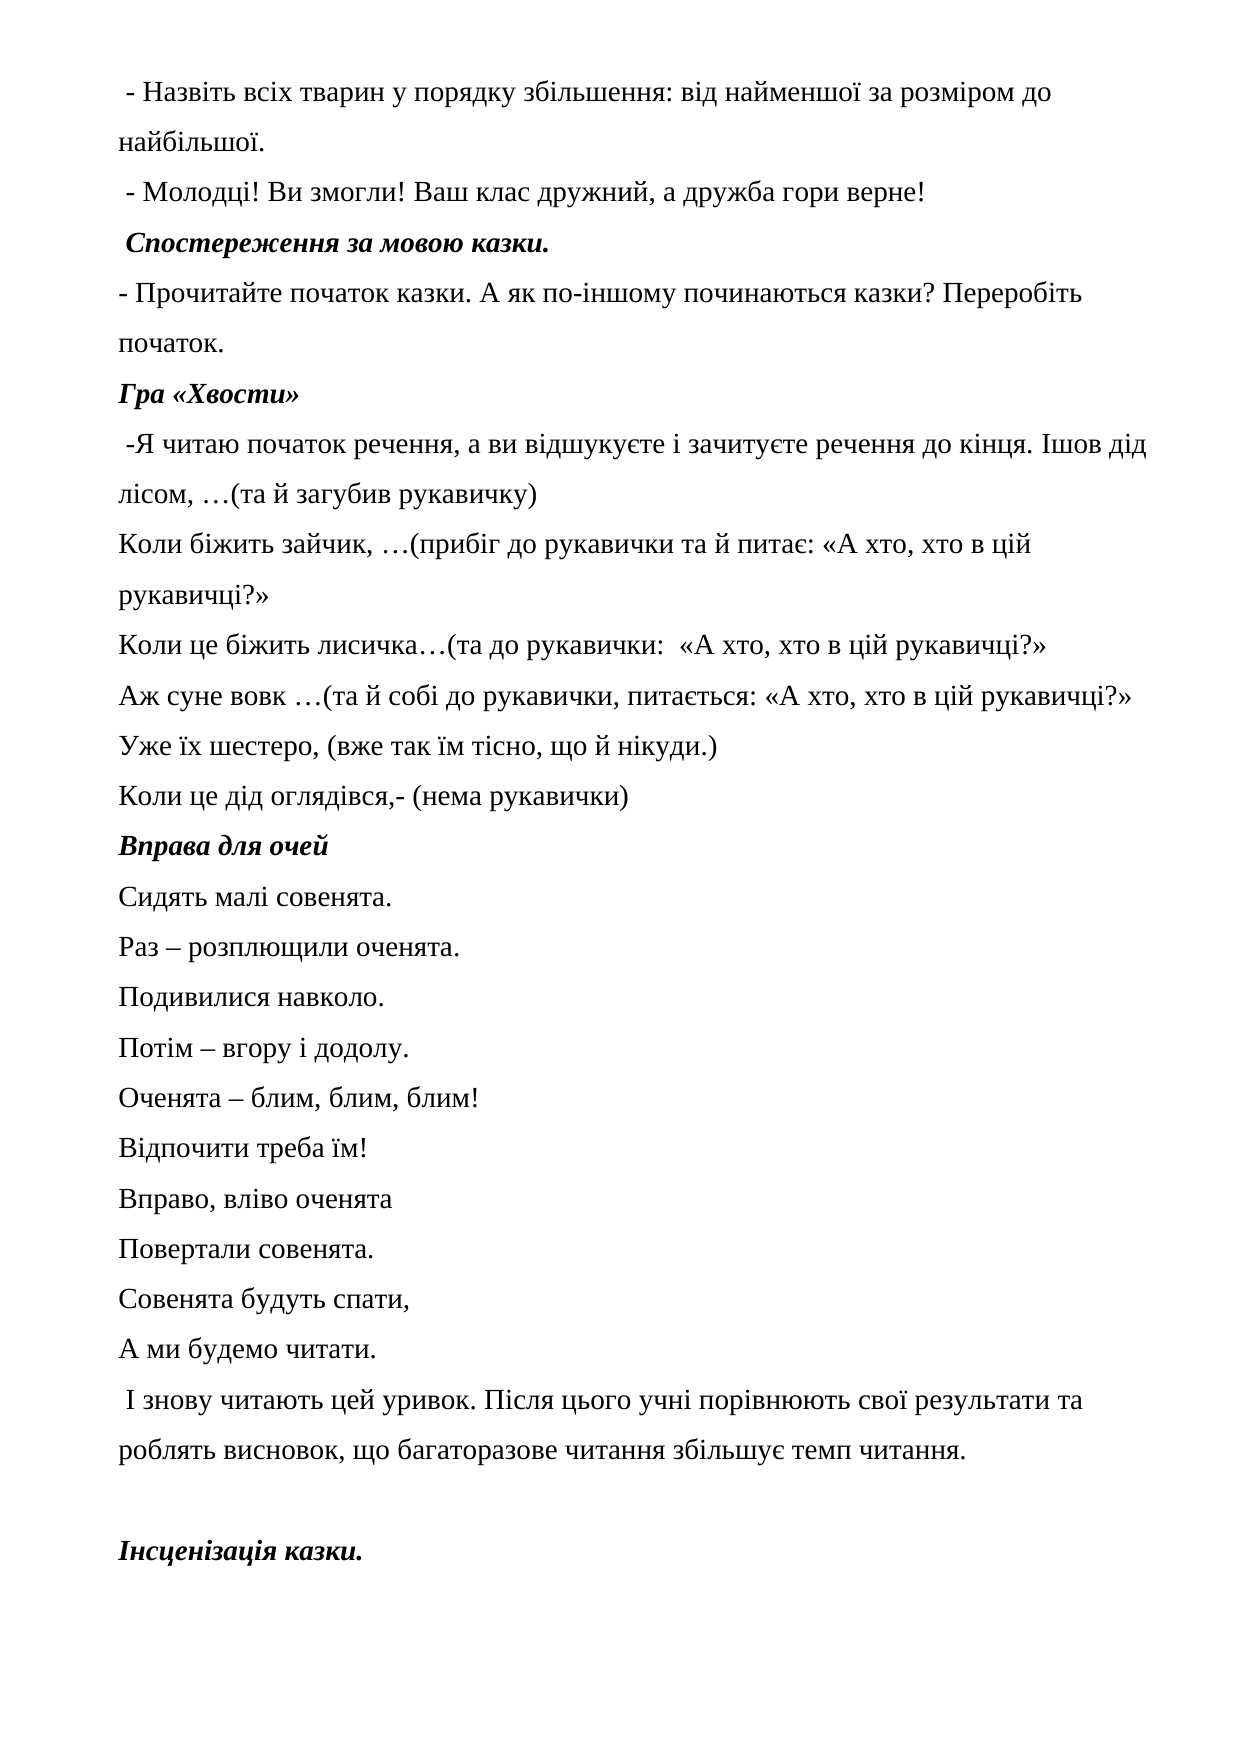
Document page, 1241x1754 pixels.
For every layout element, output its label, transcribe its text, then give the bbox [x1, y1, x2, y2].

text Вправа для очей [118, 828, 1181, 862]
text Совенята будуть спати, [118, 1281, 1181, 1315]
text Коли це дід оглядівся,- (нема рукавички) [118, 778, 1181, 812]
text Відпочити треба їм! [118, 1130, 1181, 1164]
text -Я читаю початок речення, а ви відшукуєте і зачитуєте речення до кінця. Ішов дід лісом, …(та й загубив рукавичку) [118, 426, 1181, 510]
text Інсценізація казки. [118, 1483, 1181, 1566]
text Подивилися навколо. [118, 979, 1181, 1013]
text Сидять малі совенята. [118, 879, 1181, 912]
text І знову читають цей уривок. Після цього учні порівнюють свої результати та роблять висновок, що багаторазове читання збільшує темп читання. [118, 1382, 1181, 1466]
text Гра «Хвости» [118, 376, 1181, 409]
text Оченята – блим, блим, блим! [118, 1080, 1181, 1114]
text - Молодці! Ви змогли! Ваш клас дружний, а дружба гори верне! Спостереження за мовою казки. - Прочитайте початок казки. А як по-іншому починаються казки? Переробіть початок. [118, 174, 1181, 359]
text А ми будемо читати. [118, 1332, 1181, 1365]
text Вправо, вліво оченята [118, 1181, 1181, 1214]
text Коли біжить зайчик, …(прибіг до рукавички та й питає: «А хто, хто в цій рукавичці?» Коли це біжить лисичка…(та до рукавички: «А хто, хто в цій рукавичці?» Аж суне вовк …(та й собі до рукавички, питається: «А хто, хто в цій рукавичці?» [118, 527, 1181, 711]
text - Назвіть всіх тварин у порядку збільшення: від найменшої за розміром до найбільшої. [118, 74, 1181, 158]
text Повертали совенята. [118, 1231, 1181, 1264]
text Потім – вгору і додолу. [118, 1030, 1181, 1063]
text Уже їх шестеро, (вже так їм тісно, що й нікуди.) [118, 728, 1181, 761]
text Раз – розплющили оченята. [118, 929, 1181, 963]
